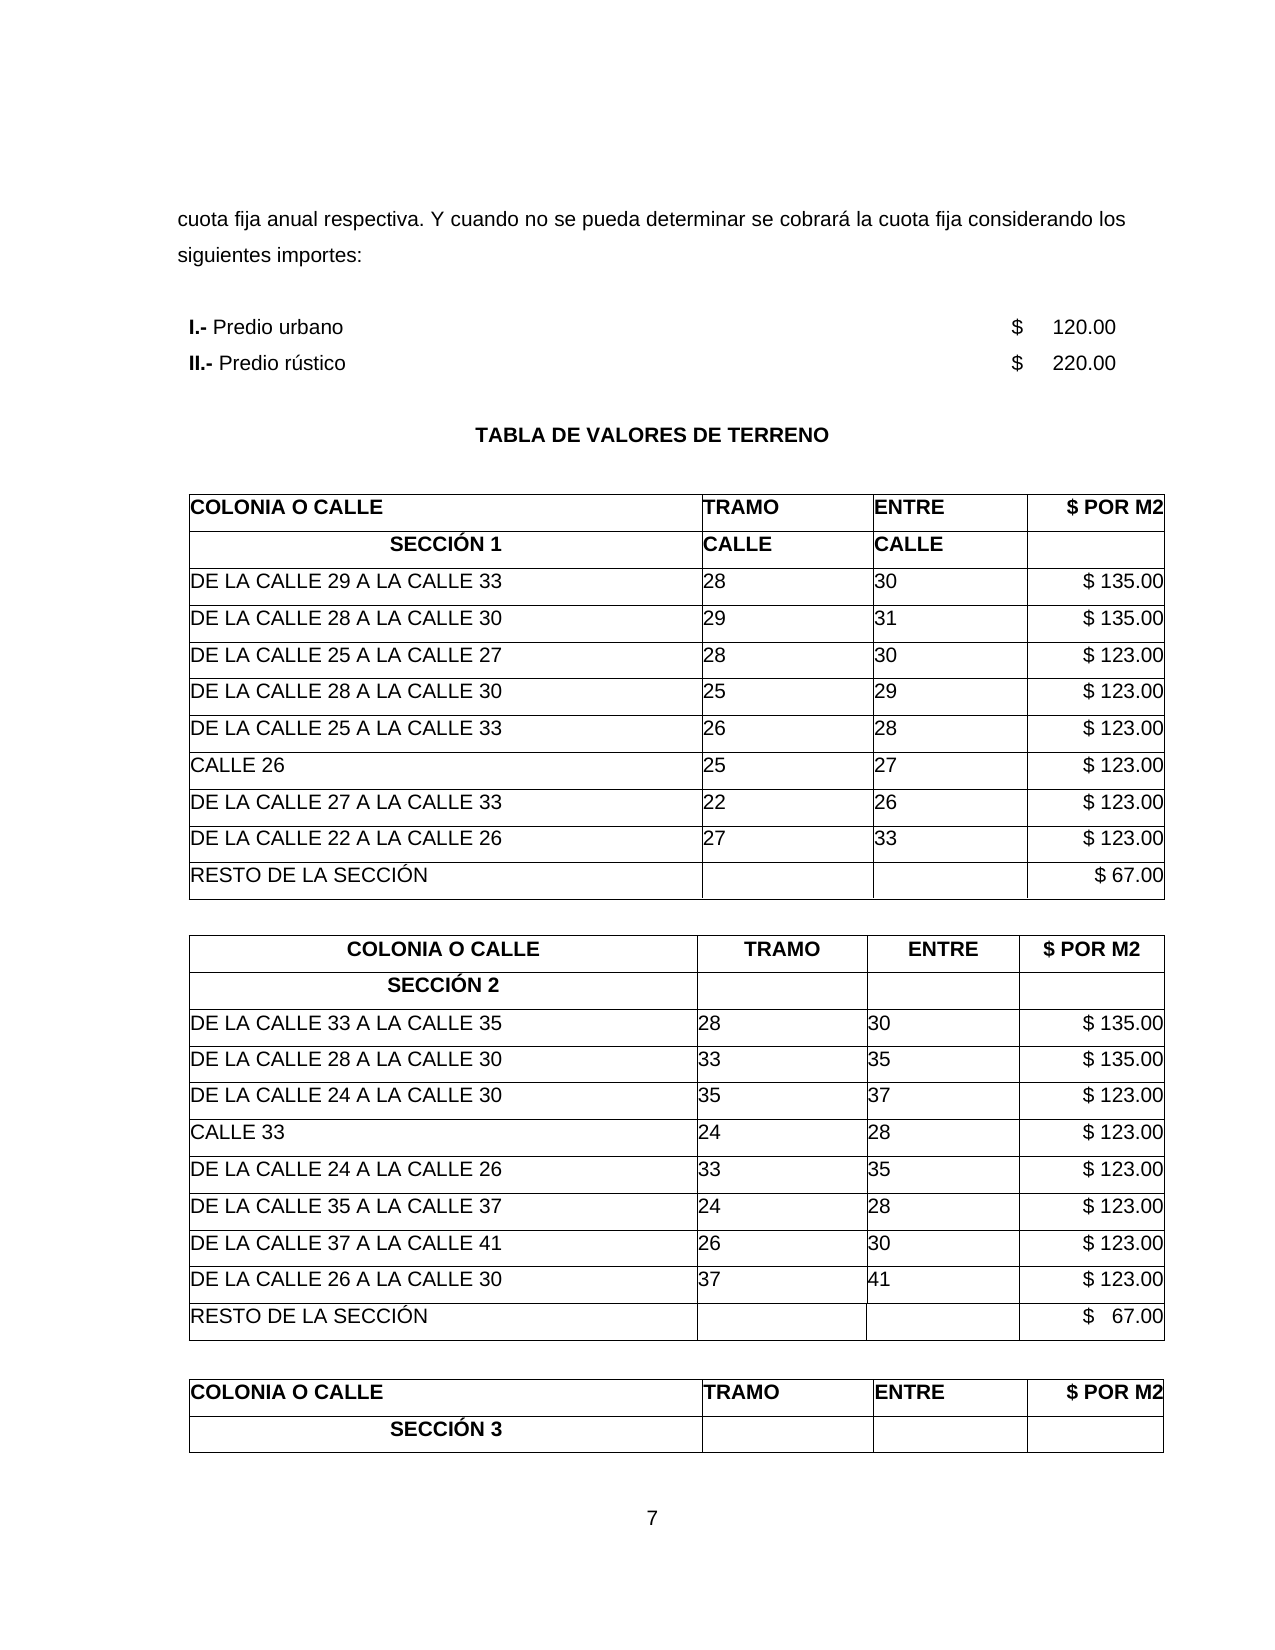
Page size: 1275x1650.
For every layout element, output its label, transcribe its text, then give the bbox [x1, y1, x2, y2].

table_header COLONIA O CALLE [190, 936, 697, 972]
table_cell 37 [698, 1267, 867, 1303]
table_cell 27 [874, 753, 1027, 789]
table_cell 28 [698, 1010, 867, 1046]
table_cell DE LA CALLE 24 A LA CALLE 26 [190, 1157, 697, 1193]
table_cell II.- Predio rústico [177, 351, 797, 386]
table_cell DE LA CALLE 27 A LA CALLE 33 [190, 790, 702, 826]
table_cell $ 67.00 [1020, 1304, 1164, 1340]
table_cell CALLE 33 [190, 1120, 697, 1156]
table_cell $ 123.00 [1020, 1267, 1164, 1303]
table_cell $ 123.00 [1020, 1157, 1164, 1193]
table_cell [874, 1417, 1027, 1452]
table_cell 26 [874, 790, 1027, 826]
table_cell CALLE 26 [190, 753, 702, 789]
table_cell 27 [703, 827, 873, 862]
table_cell 37 [868, 1083, 1019, 1119]
table_cell $ 123.00 [1020, 1083, 1164, 1119]
table_cell 28 [874, 716, 1027, 752]
table_cell 28 [703, 643, 873, 678]
table_cell $ 123.00 [1028, 790, 1164, 826]
text TABLA DE VALORES DE TERRENO [177, 422, 1127, 446]
table_cell 33 [874, 827, 1027, 862]
table_cell 28 [868, 1194, 1019, 1229]
table_cell 22 [703, 790, 873, 826]
table_cell DE LA CALLE 37 A LA CALLE 41 [190, 1231, 697, 1266]
table_cell 26 [698, 1231, 867, 1266]
table_header I.- Predio urbano [177, 315, 797, 351]
table_cell 33 [698, 1157, 867, 1193]
table_cell $ 67.00 [1028, 863, 1164, 898]
table_header $ POR M2 [1028, 495, 1164, 531]
table_cell 25 [703, 679, 873, 715]
table_header ENTRE [874, 1380, 1027, 1416]
table_cell $ 135.00 [1020, 1047, 1164, 1082]
table_cell $ 123.00 [1028, 716, 1164, 752]
table_header ENTRE [874, 495, 1027, 531]
table_cell DE LA CALLE 28 A LA CALLE 30 [190, 679, 702, 715]
table_cell $ 135.00 [1028, 569, 1164, 605]
table_header $ POR M2 [1020, 936, 1164, 972]
table_header 120.00 [1034, 315, 1127, 351]
table_cell $ 123.00 [1028, 679, 1164, 715]
table_cell DE LA CALLE 25 A LA CALLE 33 [190, 716, 702, 752]
table_cell 26 [703, 716, 873, 752]
table_cell DE LA CALLE 28 A LA CALLE 30 [190, 606, 702, 642]
table_cell $ 135.00 [1028, 606, 1164, 642]
table_cell [1028, 1417, 1163, 1452]
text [177, 207, 1127, 267]
table_header TRAMO [698, 936, 867, 972]
table_cell RESTO DE LA SECCIÓN [190, 863, 702, 898]
table_header COLONIA O CALLE [190, 1380, 702, 1416]
table_cell 30 [874, 643, 1027, 678]
table_cell DE LA CALLE 24 A LA CALLE 30 [190, 1083, 697, 1119]
table_header $ POR M2 [1028, 1380, 1163, 1416]
table_cell DE LA CALLE 35 A LA CALLE 37 [190, 1194, 697, 1229]
table_cell $ 123.00 [1020, 1194, 1164, 1229]
table_cell 220.00 [1034, 351, 1127, 386]
table_cell 29 [703, 606, 873, 642]
table_header TRAMO [703, 495, 873, 531]
table_cell 25 [703, 753, 873, 789]
table_cell $ 123.00 [1020, 1120, 1164, 1156]
table_cell 30 [868, 1010, 1019, 1046]
table_cell 35 [698, 1083, 867, 1119]
table_cell 29 [874, 679, 1027, 715]
table_cell 33 [698, 1047, 867, 1082]
table_cell SECCIÓN 2 [190, 973, 697, 1009]
table_cell [1020, 973, 1164, 1009]
table_cell [703, 1417, 873, 1452]
table_cell 28 [868, 1120, 1019, 1156]
table_header COLONIA O CALLE [190, 495, 702, 531]
table_cell SECCIÓN 1 [190, 532, 702, 568]
table_cell DE LA CALLE 33 A LA CALLE 35 [190, 1010, 697, 1046]
table_cell 41 [868, 1267, 1019, 1303]
table_cell $ [798, 351, 1034, 386]
table_cell [867, 1304, 1019, 1340]
table_cell [703, 863, 873, 898]
table_cell [698, 973, 867, 1009]
table_cell 30 [874, 569, 1027, 605]
table_header TRAMO [703, 1380, 873, 1416]
table_cell $ 123.00 [1028, 753, 1164, 789]
table_cell $ 123.00 [1020, 1231, 1164, 1266]
table_cell DE LA CALLE 28 A LA CALLE 30 [190, 1047, 697, 1082]
table_cell DE LA CALLE 26 A LA CALLE 30 [190, 1267, 697, 1303]
table_cell 35 [868, 1047, 1019, 1082]
table_cell 24 [698, 1194, 867, 1229]
table_cell RESTO DE LA SECCIÓN [190, 1304, 697, 1340]
table_cell 28 [703, 569, 873, 605]
table_cell DE LA CALLE 29 A LA CALLE 33 [190, 569, 702, 605]
table_cell 30 [868, 1231, 1019, 1266]
table_cell CALLE [703, 532, 873, 568]
table_cell DE LA CALLE 25 A LA CALLE 27 [190, 643, 702, 678]
table_header $ [798, 315, 1034, 351]
table_cell $ 123.00 [1028, 643, 1164, 678]
table_cell [868, 973, 1019, 1009]
table_cell $ 123.00 [1028, 827, 1164, 862]
table_cell [1028, 532, 1164, 568]
table_cell [874, 863, 1027, 898]
table_cell 31 [874, 606, 1027, 642]
table_header ENTRE [868, 936, 1019, 972]
table_cell SECCIÓN 3 [190, 1417, 702, 1452]
table_cell [698, 1304, 866, 1340]
table_cell $ 135.00 [1020, 1010, 1164, 1046]
table_cell 35 [868, 1157, 1019, 1193]
table_cell DE LA CALLE 22 A LA CALLE 26 [190, 827, 702, 862]
table_cell 24 [698, 1120, 867, 1156]
table_cell CALLE [874, 532, 1027, 568]
